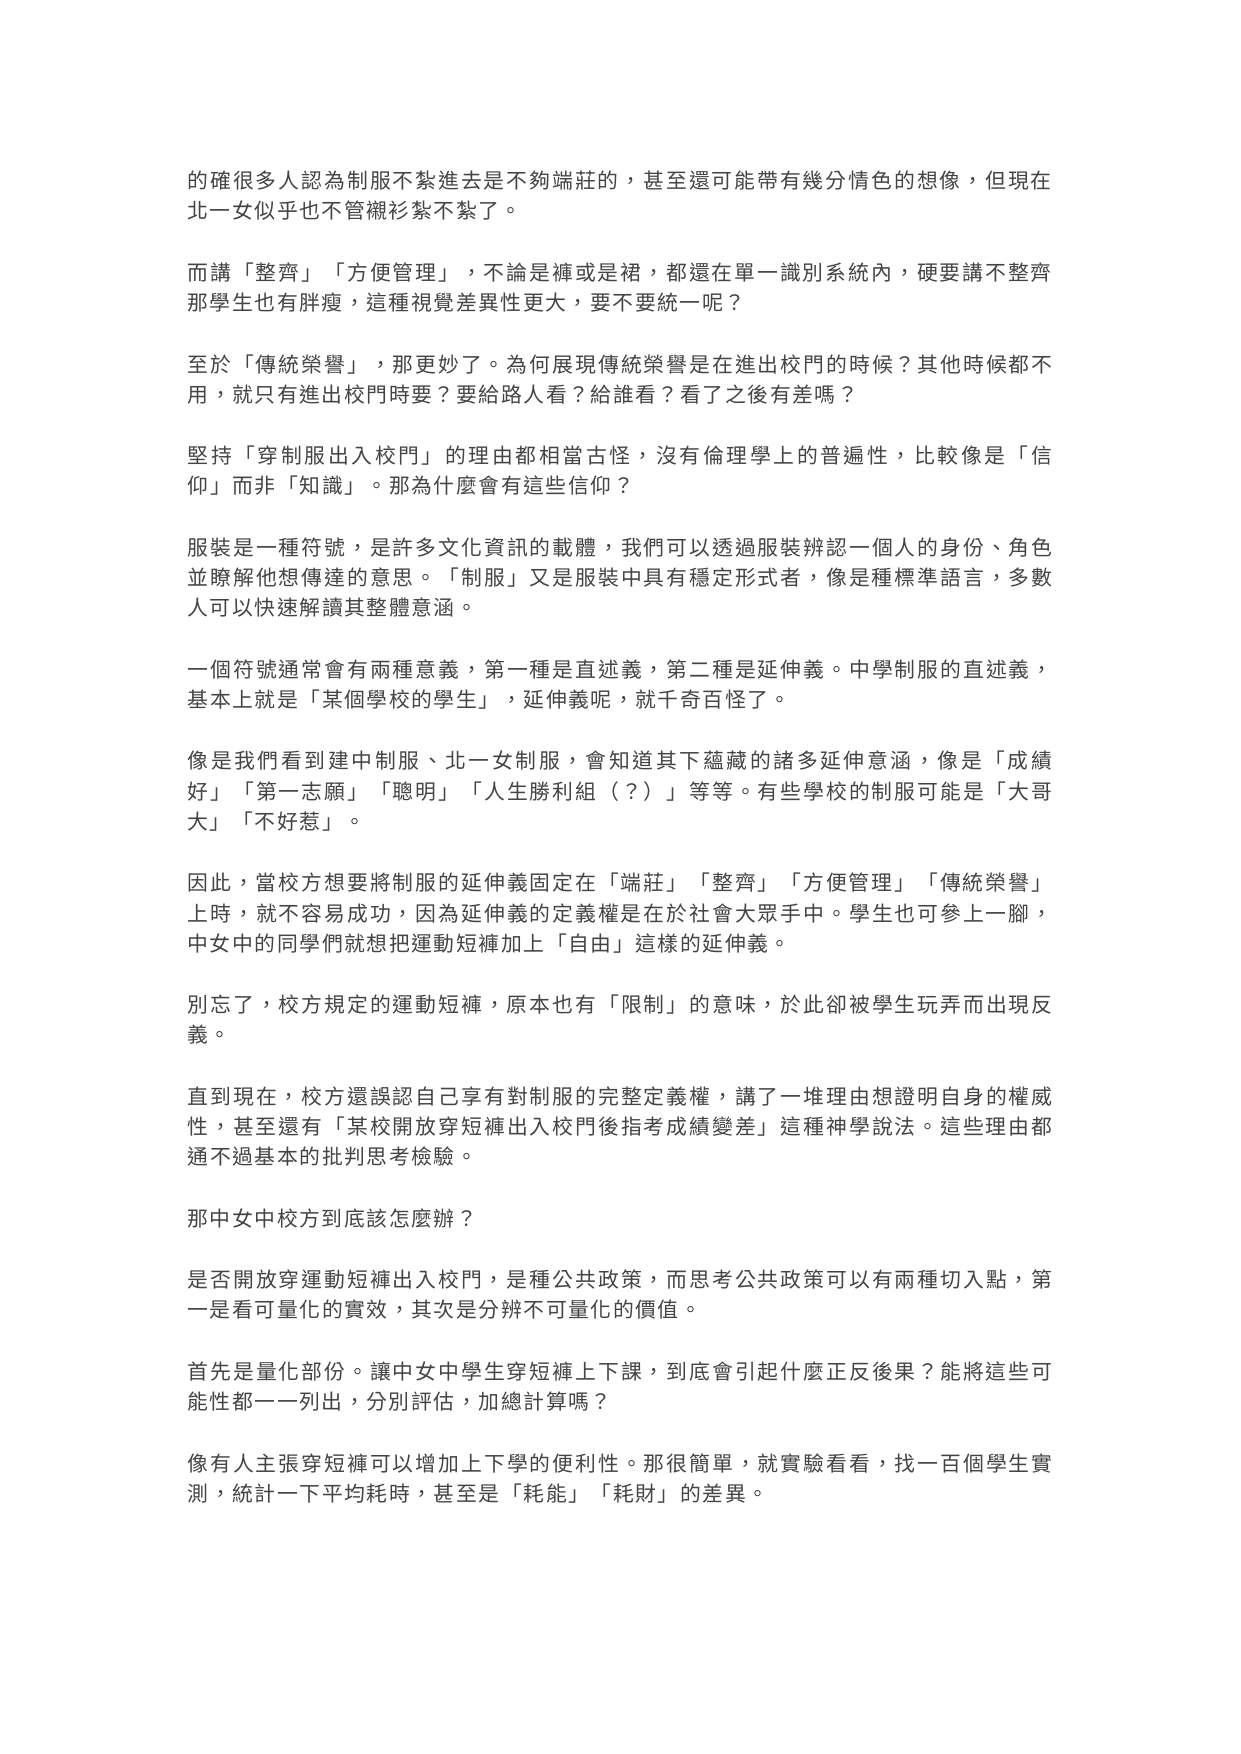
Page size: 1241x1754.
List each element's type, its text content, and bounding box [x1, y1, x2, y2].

text 首先是量化部份。讓中女中學生穿短褲上下課，到底會引起什麼正反後果？能將這些可能性都一一列出，分別評估，加總計算嗎？ [187, 1355, 1053, 1416]
text 至於「傳統榮譽」，那更妙了。為何展現傳統榮譽是在進出校門的時候？其他時候都不用，就只有進出校門時要？要給路人看？給誰看？看了之後有差嗎？ [187, 348, 1053, 408]
text 像是我們看到建中制服、北一女制服，會知道其下蘊藏的諸多延伸意涵，像是「成績好」「第一志願」「聰明」「人生勝利組（？）」等等。有些學校的制服可能是「大哥大」「不好惹」。 [187, 745, 1053, 835]
text 而講「整齊」「方便管理」，不論是褲或是裙，都還在單一識別系統內，硬要講不整齊，那學生也有胖瘦，這種視覺差異性更大，要不要統一呢？ [187, 256, 1053, 317]
text 別忘了，校方規定的運動短褲，原本也有「限制」的意味，於此卻被學生玩弄而出現反義。 [187, 988, 1053, 1049]
text 服裝是一種符號，是許多文化資訊的載體，我們可以透過服裝辨認一個人的身份、角色，並瞭解他想傳達的意思。「制服」又是服裝中具有穩定形式者，像是種標準語言，多數人可以快速解讀其整體意涵。 [187, 531, 1053, 622]
text 堅持「穿制服出入校門」的理由都相當古怪，沒有倫理學上的普遍性，比較像是「信仰」而非「知識」。那為什麼會有這些信仰？ [187, 439, 1053, 500]
text 是否開放穿運動短褲出入校門，是種公共政策，而思考公共政策可以有兩種切入點，第一是看可量化的實效，其次是分辨不可量化的價值。 [187, 1263, 1053, 1324]
text 像有人主張穿短褲可以增加上下學的便利性。那很簡單，就實驗看看，找一百個學生實測，統計一下平均耗時，甚至是「耗能」「耗財」的差異。 [187, 1447, 1053, 1507]
text 一個符號通常會有兩種意義，第一種是直述義，第二種是延伸義。中學制服的直述義，基本上就是「某個學校的學生」，延伸義呢，就千奇百怪了。 [187, 653, 1053, 713]
text 因此，當校方想要將制服的延伸義固定在「端莊」「整齊」「方便管理」「傳統榮譽」上時，就不容易成功，因為延伸義的定義權是在於社會大眾手中。學生也可參上一腳，中女中的同學們就想把運動短褲加上「自由」這樣的延伸義。 [187, 867, 1053, 957]
text 直到現在，校方還誤認自己享有對制服的完整定義權，講了一堆理由想證明自身的權威性，甚至還有「某校開放穿短褲出入校門後指考成績變差」這種神學說法。這些理由都通不過基本的批判思考檢驗。 [187, 1080, 1053, 1171]
text 那中女中校方到底該怎麼辦？ [187, 1202, 1053, 1232]
text 的確很多人認為制服不紮進去是不夠端莊的，甚至還可能帶有幾分情色的想像，但現在北一女似乎也不管襯衫紮不紮了。 [187, 164, 1053, 225]
